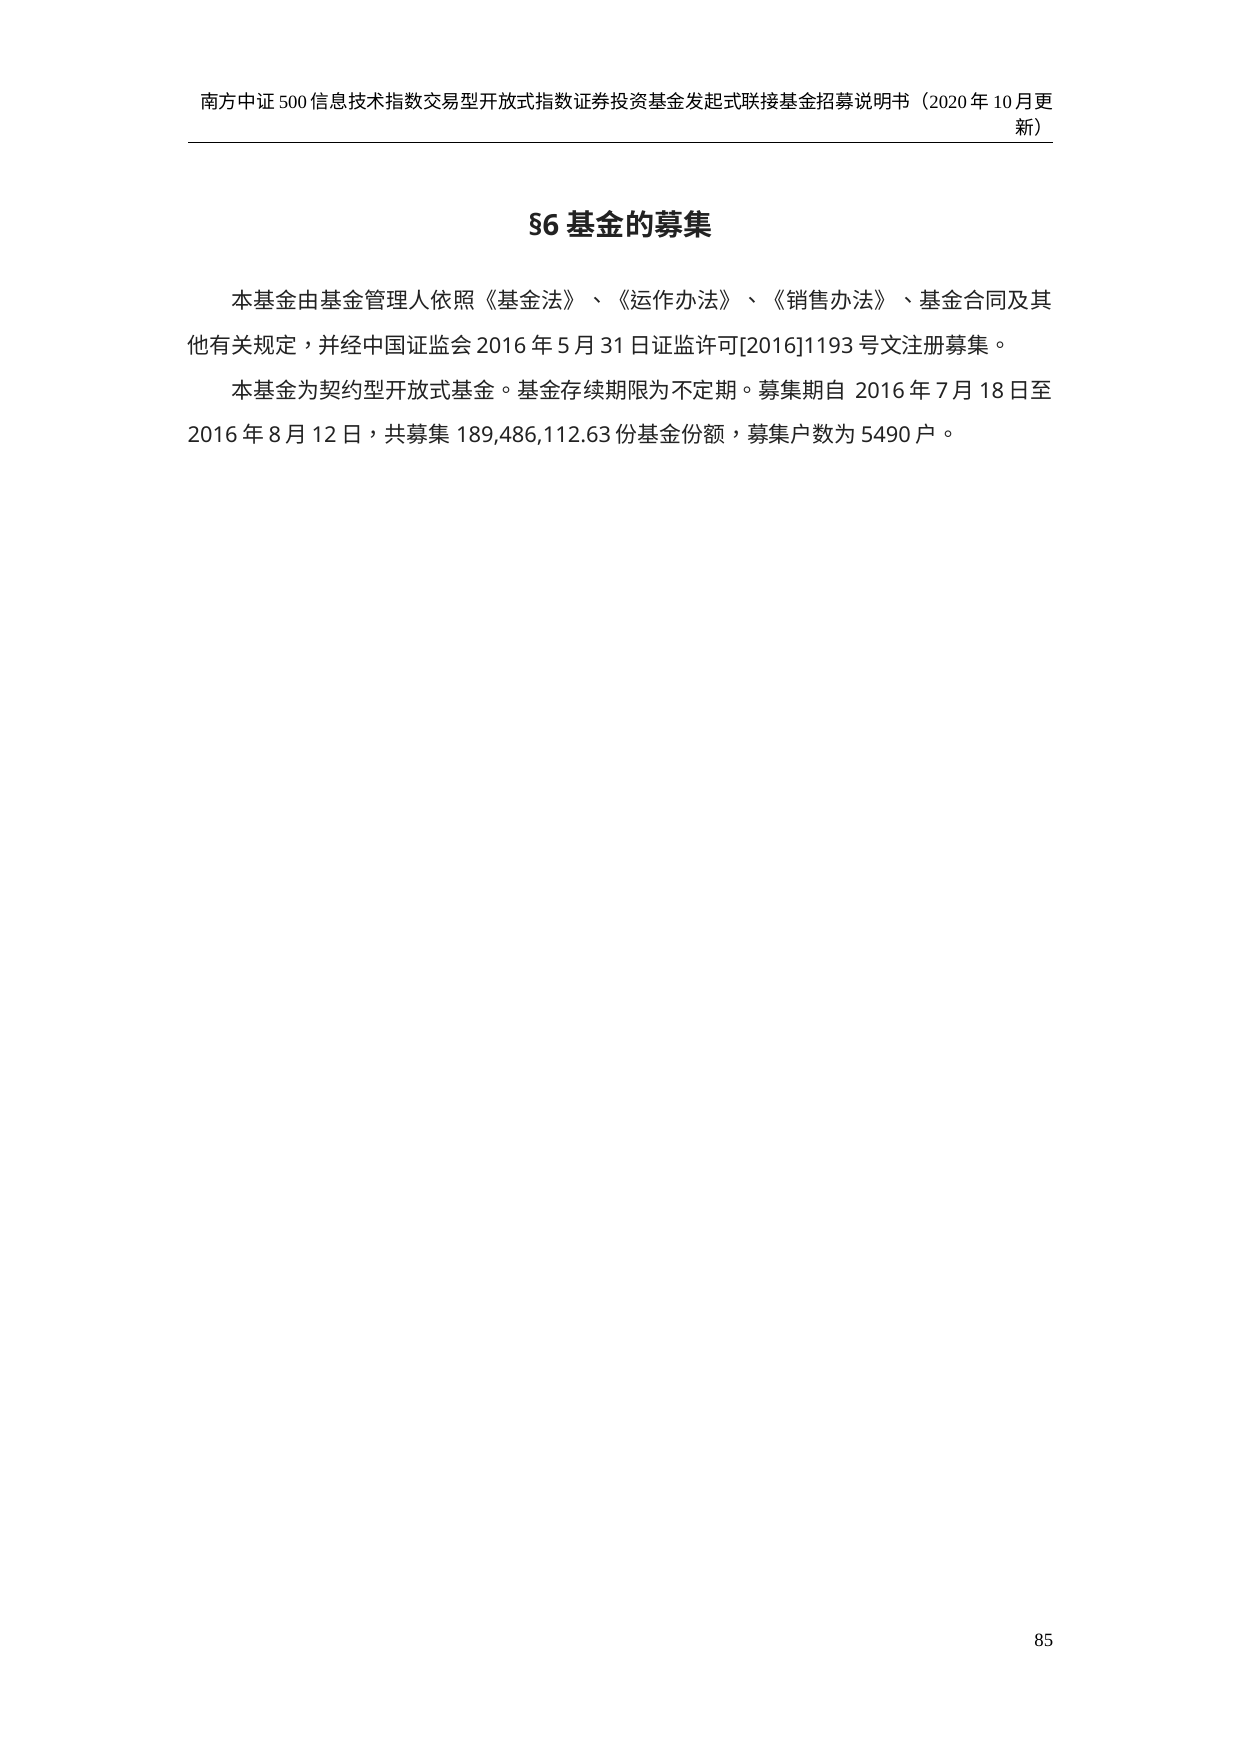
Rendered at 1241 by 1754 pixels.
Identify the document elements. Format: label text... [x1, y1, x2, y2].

text 本基金由基金管理人依照《基金法》、《运作办法》、《销售办法》、基金合同及其他有关规定，并经中国证监会2016年5月31日证监许可[2016]1193号文注册募集。 [187, 285, 1053, 360]
text §6 基金的募集 [187, 191, 1053, 256]
text 本基金为契约型开放式基金。基金存续期限为不定期。募集期自 2016年7月18日至2016年8月12日，共募集 189,486,112.63份基金份额，募集户数为5490户。 [187, 375, 1053, 449]
